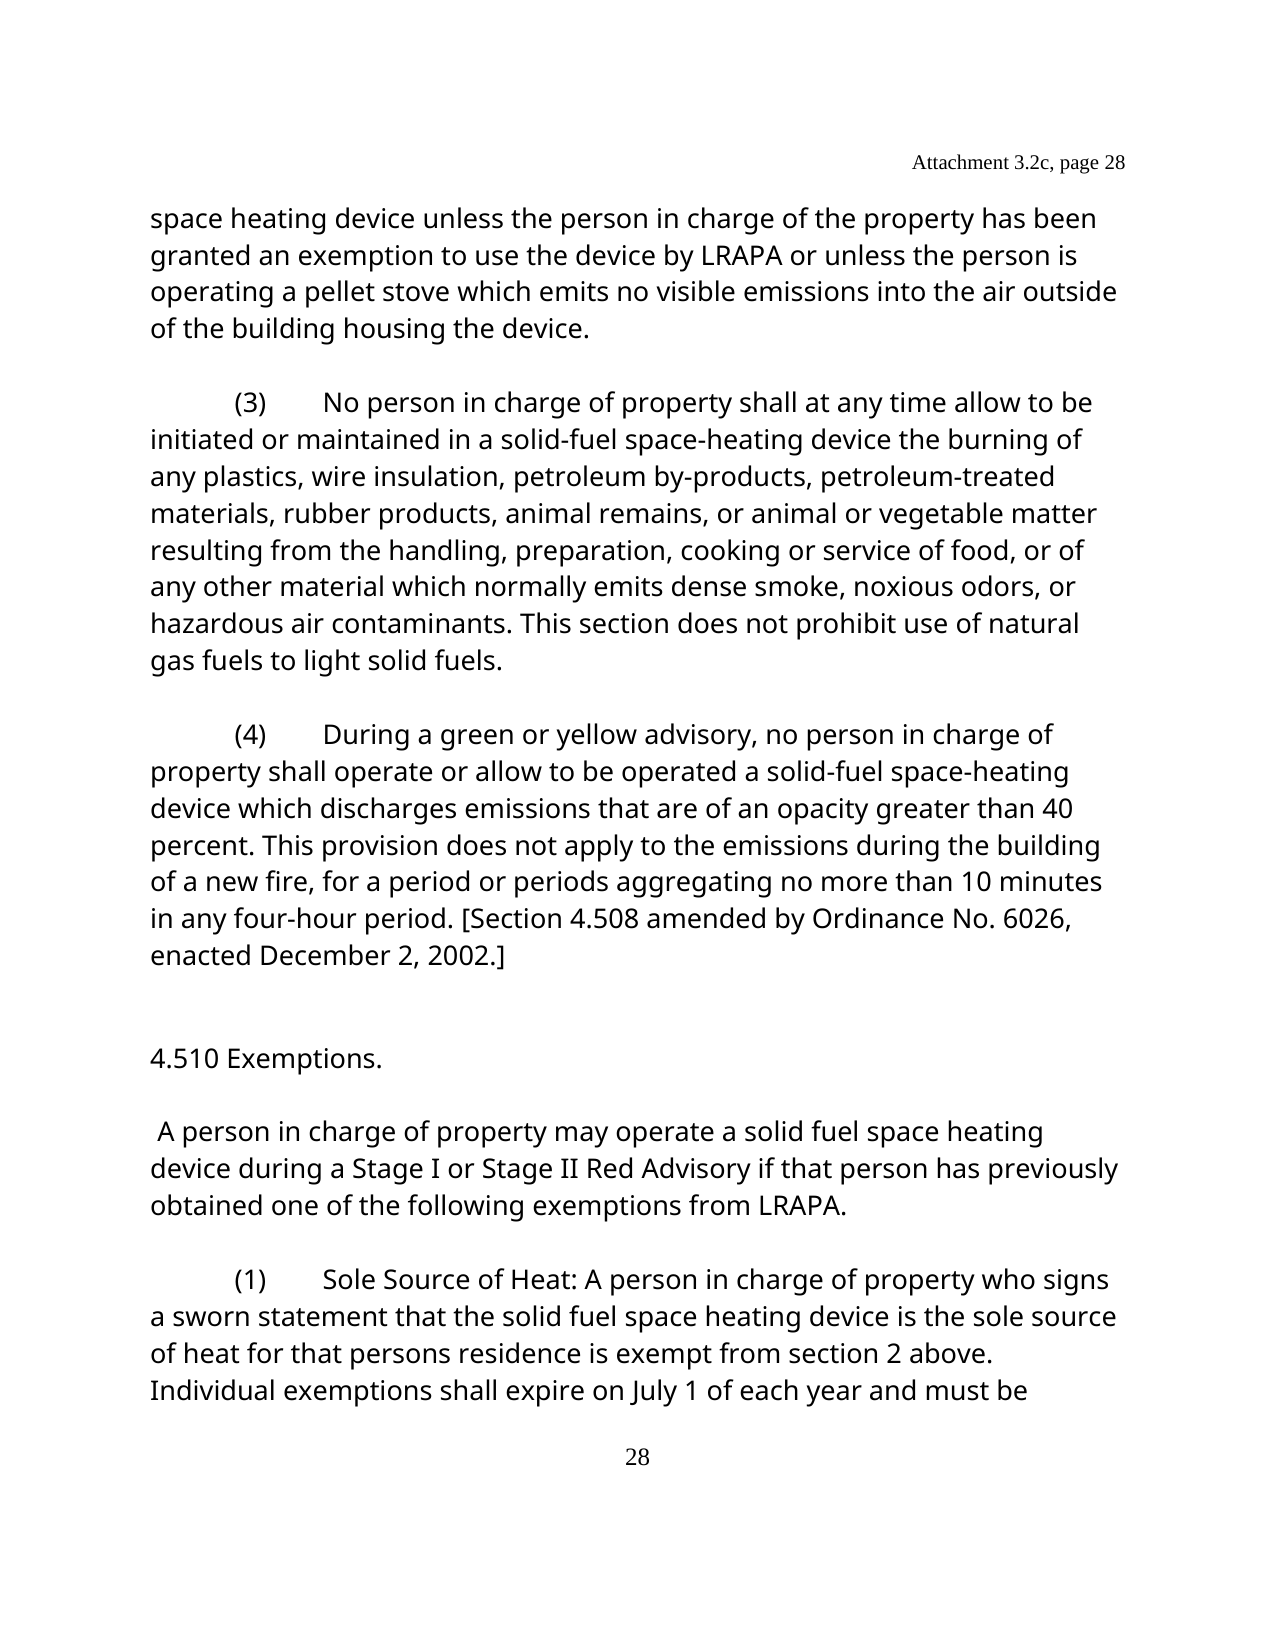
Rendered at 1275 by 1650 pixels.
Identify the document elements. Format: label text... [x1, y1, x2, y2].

text (4) During a green or yellow advisory, no person in charge of property shall operate or allow to be operated a solid-fuel space-heating device which discharges emissions that are of an opacity greater than 40 percent. This provision does not apply to the emissions during the building of a new fire, for a period or periods aggregating no more than 10 minutes in any four-hour period. [Section 4.508 amended by Ordinance No. 6026, enacted December 2, 2002.] [150, 715, 1125, 973]
text (3) No person in charge of property shall at any time allow to be initiated or maintained in a solid-fuel space-heating device the burning of any plastics, wire insulation, petroleum by-products, petroleum-treated materials, rubber products, animal remains, or animal or vegetable matter resulting from the handling, preparation, cooking or service of food, or of any other material which normally emits dense smoke, noxious odors, or hazardous air contaminants. This section does not prohibit use of natural gas fuels to light solid fuels. [150, 383, 1125, 678]
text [150, 1260, 1125, 1408]
text A person in charge of property may operate a solid fuel space heating device during a Stage I or Stage II Red Advisory if that person has previously obtained one of the following exemptions from LRAPA. [150, 1113, 1125, 1223]
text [150, 199, 1125, 347]
text 4.510 Exemptions. [150, 1039, 1125, 1076]
